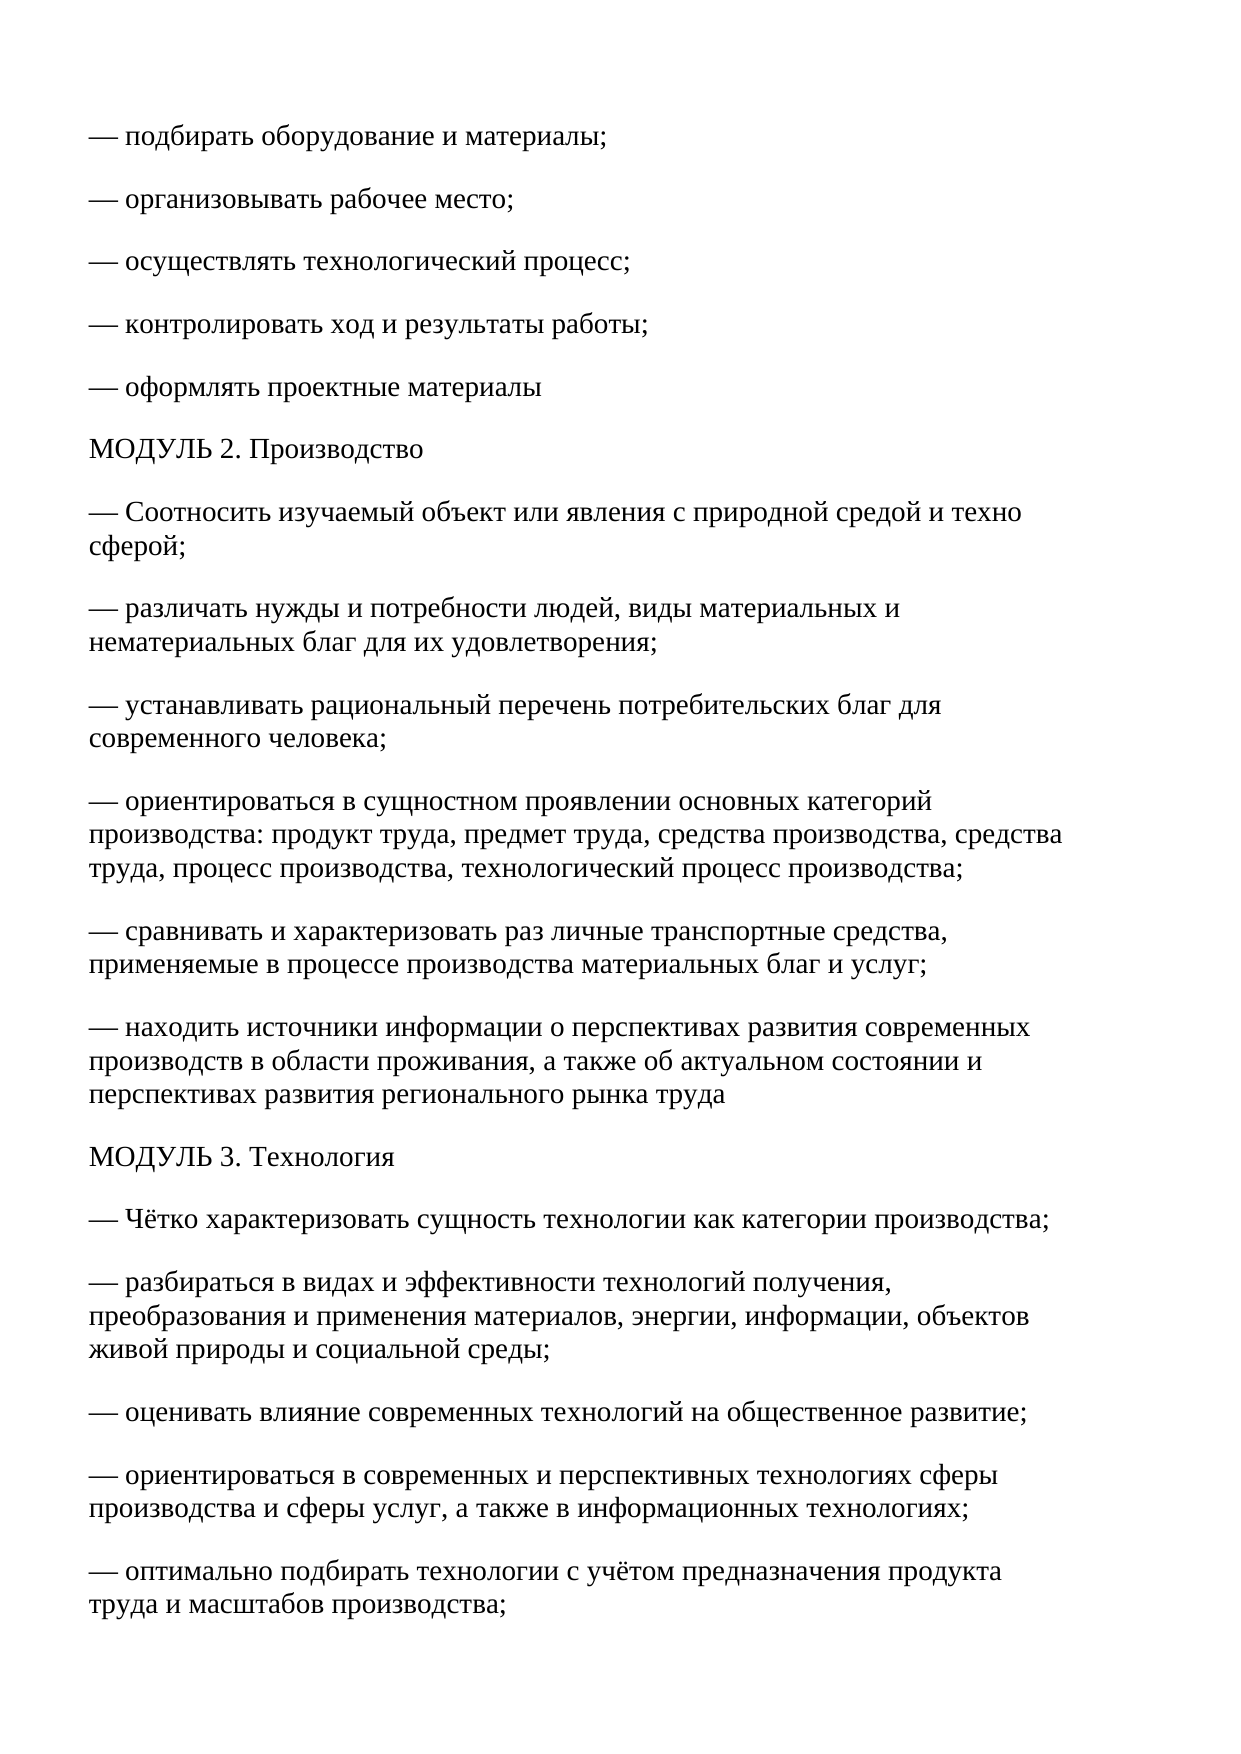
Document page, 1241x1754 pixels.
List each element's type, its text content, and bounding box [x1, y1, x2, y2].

text — разбираться в видах и эффективности технологий получения, преобразования и применения материалов, энергии, информации, объектов живой природы и социальной среды; [88, 1264, 1063, 1365]
text — осуществлять технологический процесс; [88, 243, 1063, 277]
text МОДУЛЬ 2. Производство [88, 432, 1063, 465]
text — ориентироваться в сущностном проявлении основных категорий производства: продукт труда, предмет труда, средства производства, средства труда, процесс производства, технологический процесс производства; [88, 783, 1063, 884]
text — ориентироваться в современных и перспективных технологиях сферы производства и сферы услуг, а также в информационных технологиях; [88, 1457, 1063, 1524]
text — оптимально подбирать технологии с учётом предназначения продукта труда и масштабов производства; [88, 1553, 1063, 1620]
text — организовывать рабочее место; [88, 181, 1063, 214]
text — оценивать влияние современных технологий на общественное развитие; [88, 1394, 1063, 1428]
text — Чётко характеризовать сущность технологии как категории производства; [88, 1202, 1063, 1235]
text — контролировать ход и результаты работы; [88, 306, 1063, 340]
text — различать нужды и потребности людей, виды материальных и нематериальных благ для их удовлетворения; [88, 591, 1063, 658]
text — Соотносить изучаемый объект или явления с природной средой и техно сферой; [88, 494, 1063, 561]
text — оформлять проектные материалы [88, 369, 1063, 402]
text — устанавливать рациональный перечень потребительских благ для современного человека; [88, 687, 1063, 754]
text МОДУЛЬ 3. Технология [88, 1139, 1063, 1172]
text — сравнивать и характеризовать раз личные транспортные средства, применяемые в процессе производства материальных благ и услуг; [88, 913, 1063, 980]
text — подбирать оборудование и материалы; [88, 118, 1063, 152]
text — находить источники информации о перспективах развития современных производств в области проживания, а также об актуальном состоянии и перспективах развития регионального рынка труда [88, 1009, 1063, 1110]
